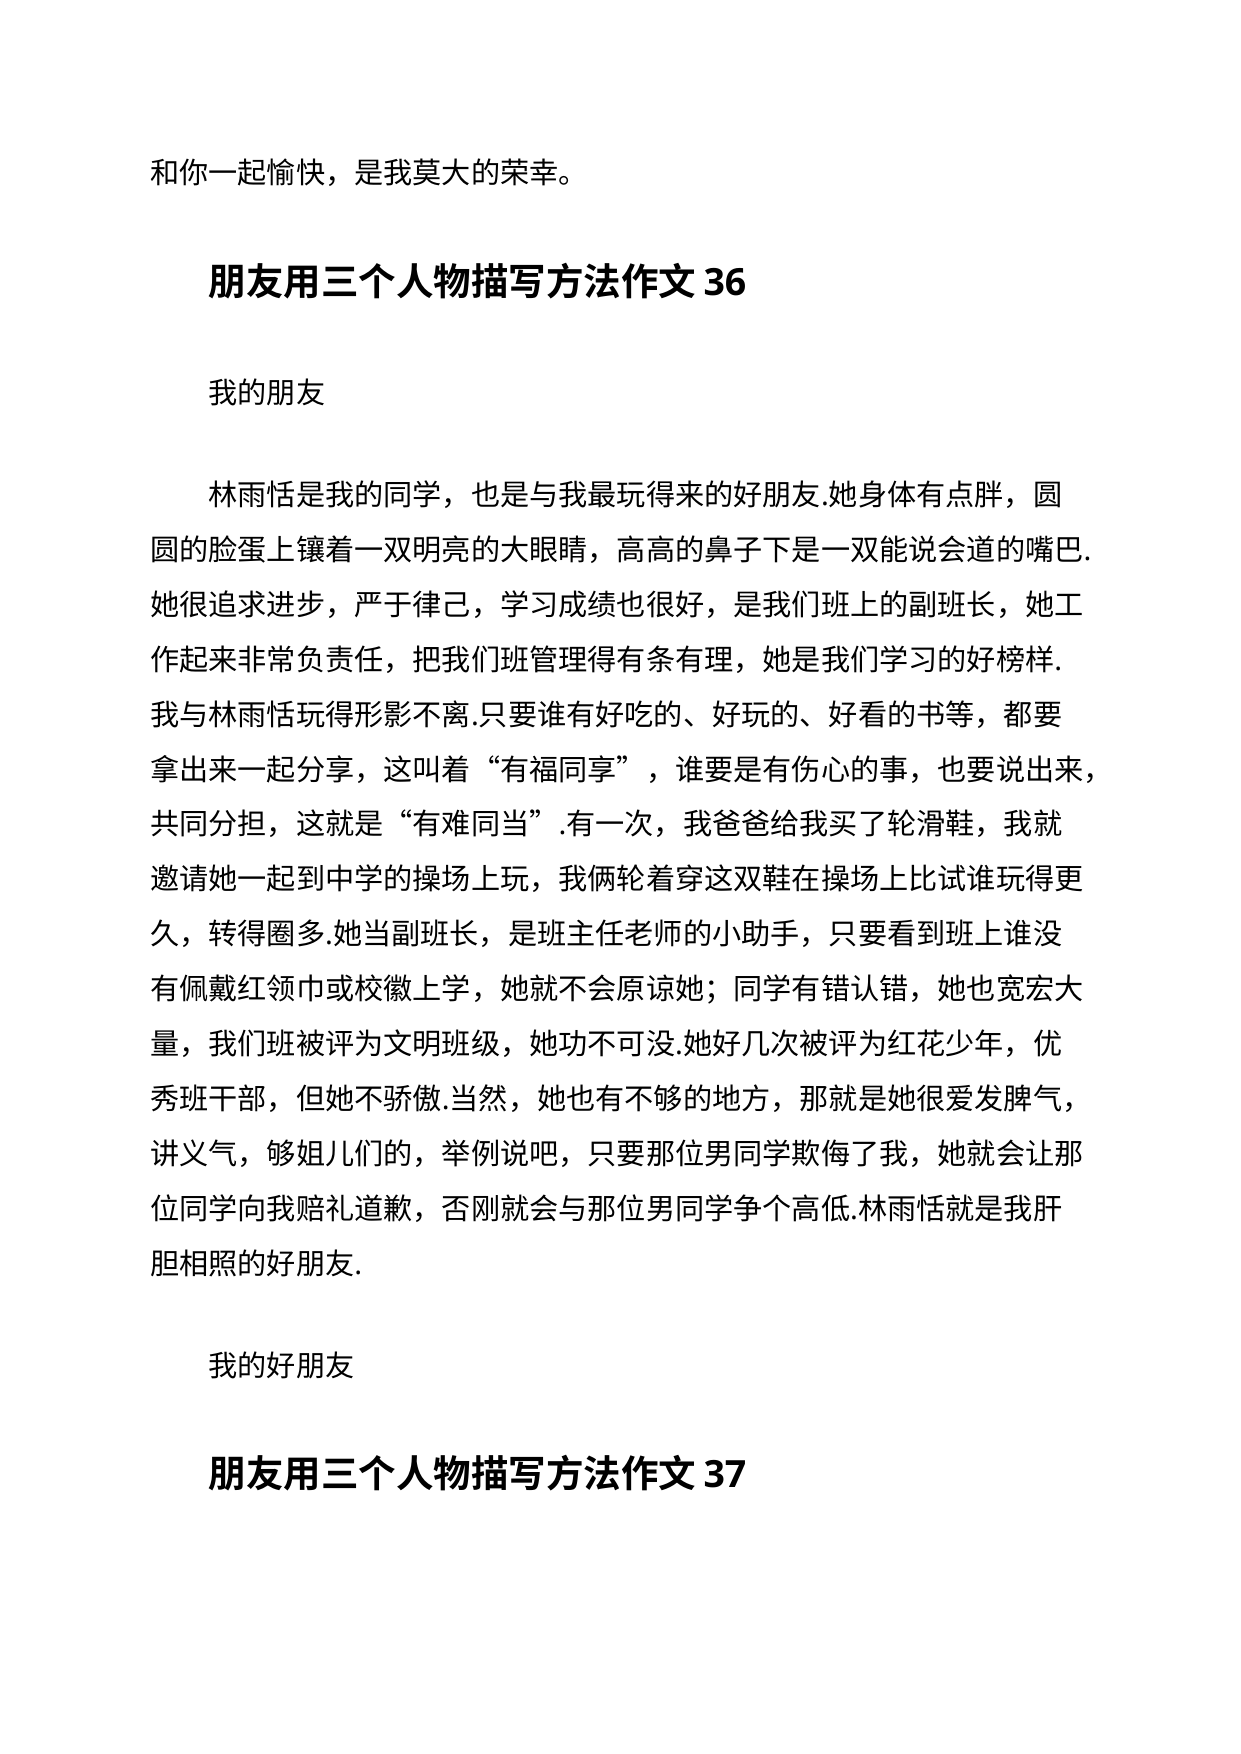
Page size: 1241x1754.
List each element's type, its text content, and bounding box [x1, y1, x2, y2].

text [150, 150, 1090, 192]
text 朋友用三个人物描写方法作文37 [150, 1444, 1090, 1499]
text 我的好朋友 [150, 1343, 1090, 1385]
text 朋友用三个人物描写方法作文36 [150, 252, 1090, 306]
text 林雨恬是我的同学，也是与我最玩得来的好朋友.她身体有点胖，圆圆的脸蛋上镶着一双明亮的大眼睛，高高的鼻子下是一双能说会道的嘴巴.她很追求进步，严于律己，学习成绩也很好，是我们班上的副班长，她工作起来非常负责任，把我们班管理得有条有理，她是我们学习的好榜样.我与林雨恬玩得形影不离.只要谁有好吃的、好玩的、好看的书等，都要拿出来一起分享，这叫着“有福同享”，谁要是有伤心的事，也要说出来，共同分担，这就是“有难同当”.有一次，我爸爸给我买了轮滑鞋，我就邀请她一起到中学的操场上玩，我俩轮着穿这双鞋在操场上比试谁玩得更久，转得圈多.她当副班长，是班主任老师的小助手，只要看到班上谁没有佩戴红领巾或校徽上学，她就不会原谅她；同学有错认错，她也宽宏大量，我们班被评为文明班级，她功不可没.她好几次被评为红花少年，优秀班干部，但她不骄傲.当然，她也有不够的地方，那就是她很爱发脾气，讲义气，够姐儿们的，举例说吧，只要那位男同学欺侮了我，她就会让那位同学向我赔礼道歉，否刚就会与那位男同学争个高低.林雨恬就是我肝胆相照的好朋友. [150, 471, 1090, 1283]
text 我的朋友 [150, 369, 1090, 412]
